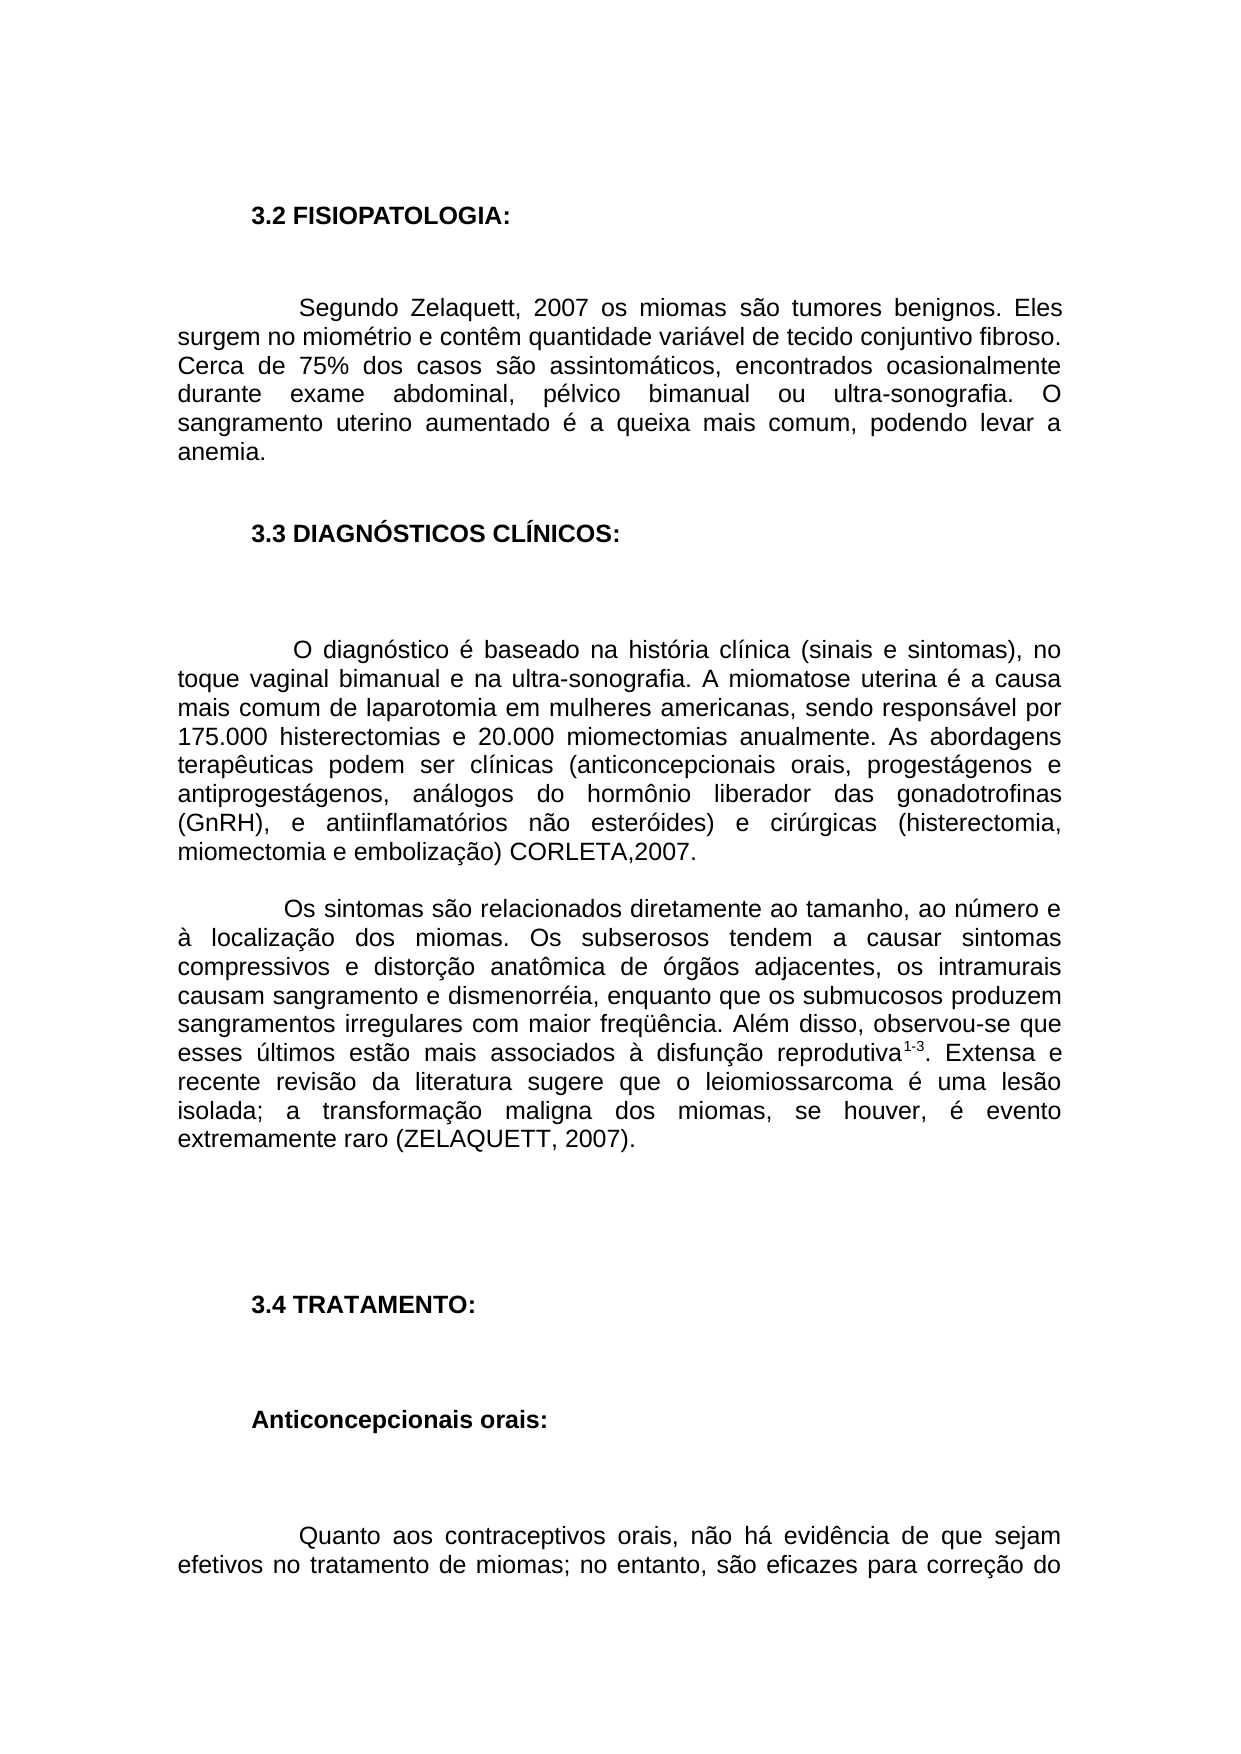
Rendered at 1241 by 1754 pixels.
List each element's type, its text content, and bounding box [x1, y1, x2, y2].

title 3.2 FISIOPATOLOGIA: [177, 201, 1063, 230]
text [177, 1521, 1063, 1578]
text Anticoncepcionais orais: [177, 1405, 1063, 1434]
text Os sintomas são relacionados diretamente ao tamanho, ao número e à localização dos miomas. Os subserosos tendem a causar sintomas compressivos e distorção anatômica de órgãos adjacentes, os intramurais causam sangramento e dismenorréia, enquanto que os submucosos produzem sangramentos irregulares com maior freqüência. Além disso, observou-se que esses últimos estão mais associados à disfunção reprodutiva1-3. Extensa e recente revisão da literatura sugere que o leiomiossarcoma é uma lesão isolada; a transformação maligna dos miomas, se houver, é evento extremamente raro (ZELAQUETT, 2007). [177, 894, 1063, 1153]
text Segundo Zelaquett, 2007 os miomas são tumores benignos. Eles surgem no miométrio e contêm quantidade variável de tecido conjuntivo fibroso. Cerca de 75% dos casos são assintomáticos, encontrados ocasionalmente durante exame abdominal, pélvico bimanual ou ultra-sonografia. O sangramento uterino aumentado é a queixa mais comum, podendo levar a anemia. [177, 293, 1063, 466]
text O diagnóstico é baseado na história clínica (sinais e sintomas), no toque vaginal bimanual e na ultra-sonografia. A miomatose uterina é a causa mais comum de laparotomia em mulheres americanas, sendo responsável por 175.000 histerectomias e 20.000 miomectomias anualmente. As abordagens terapêuticas podem ser clínicas (anticoncepcionais orais, progestágenos e antiprogestágenos, análogos do hormônio liberador das gonadotrofinas (GnRH), e antiinflamatórios não esteróides) e cirúrgicas (histerectomia, miomectomia e embolização) CORLETA,2007. [177, 635, 1063, 865]
subtitle 3.4 TRATAMENTO: [177, 1290, 1063, 1318]
title 3.3 DIAGNÓSTICOS CLÍNICOS: [177, 519, 1063, 548]
